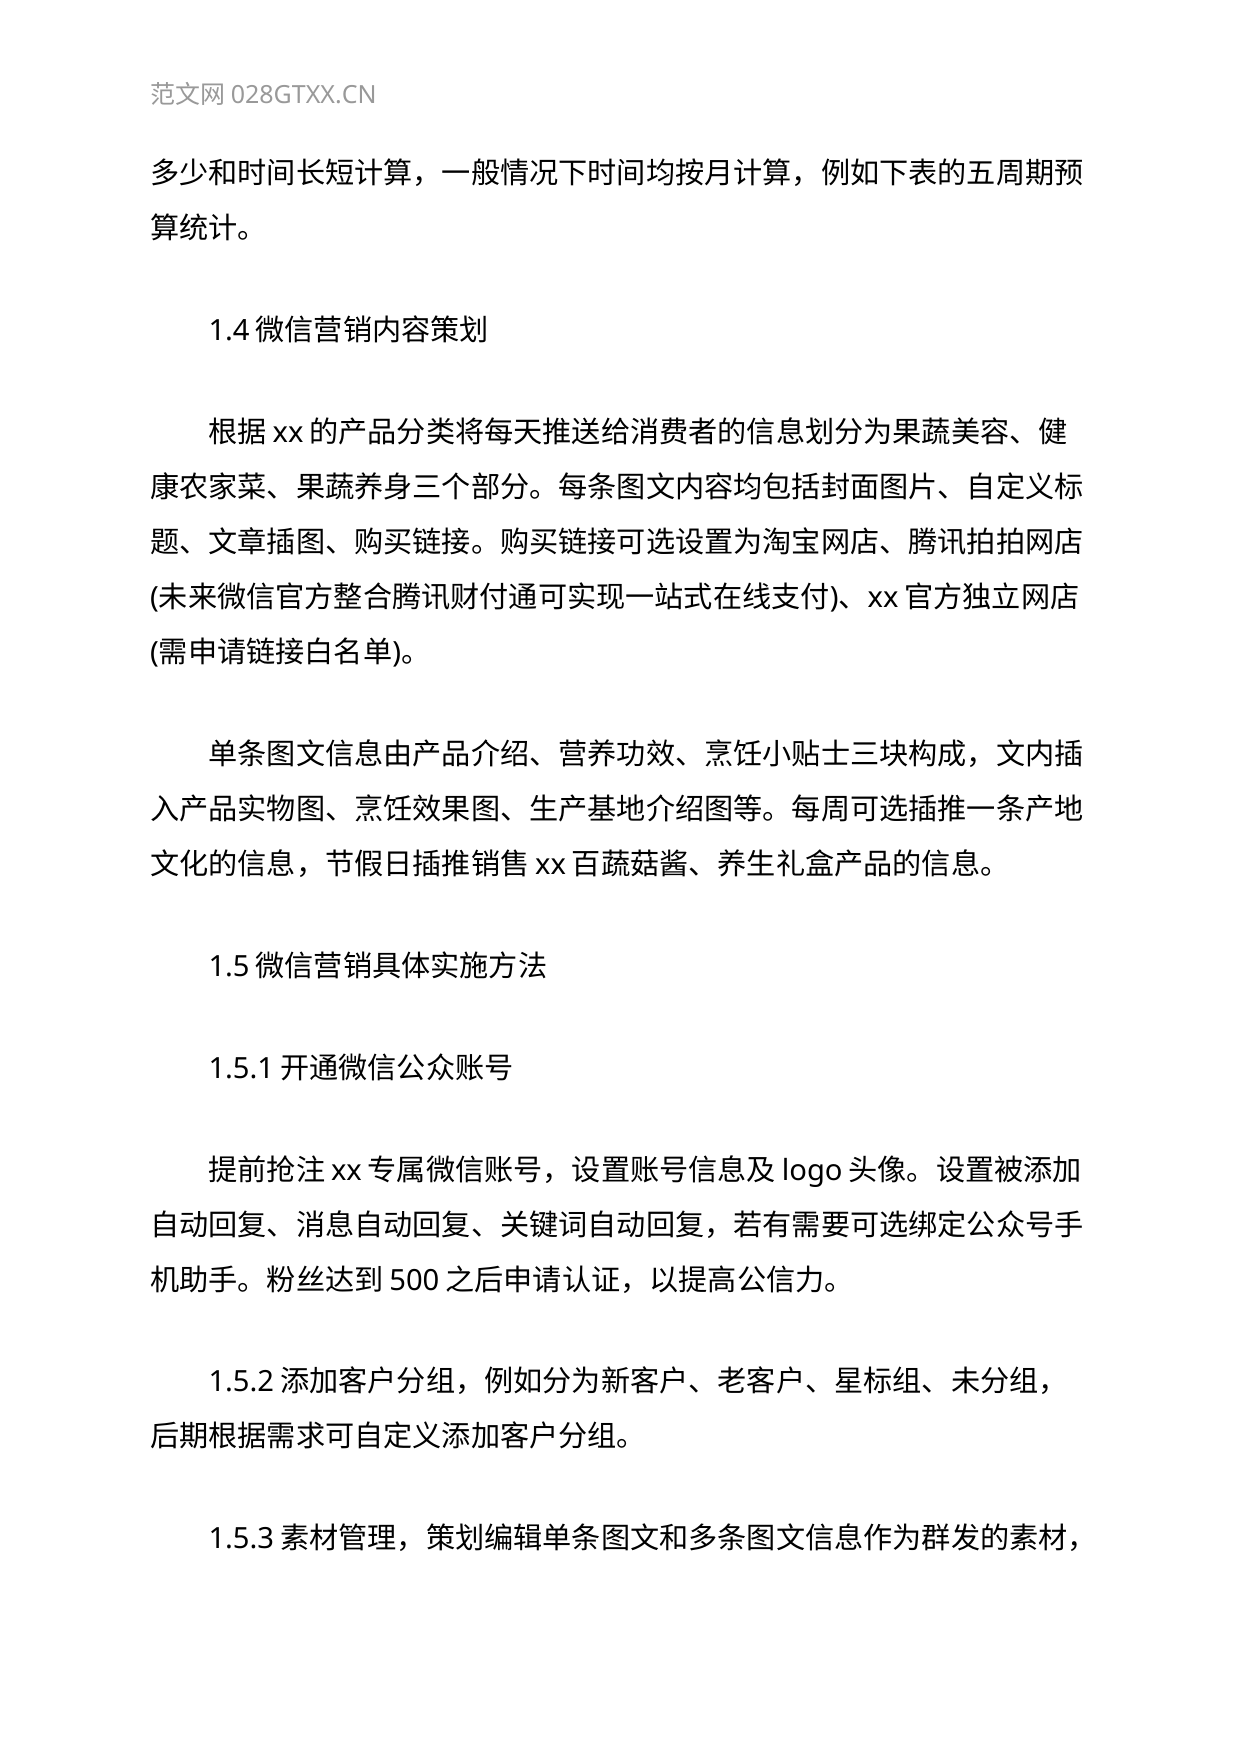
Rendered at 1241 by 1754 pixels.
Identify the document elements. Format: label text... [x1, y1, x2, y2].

text 1.5微信营销具体实施方法 [150, 942, 1090, 984]
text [150, 150, 1090, 247]
text 1.4微信营销内容策划 [150, 307, 1090, 349]
text 根据xx的产品分类将每天推送给消费者的信息划分为果蔬美容、健康农家菜、果蔬养身三个部分。每条图文内容均包括封面图片、自定义标题、文章插图、购买链接。购买链接可选设置为淘宝网店、腾讯拍拍网店(未来微信官方整合腾讯财付通可实现一站式在线支付)、xx官方独立网店(需申请链接白名单)。 [150, 409, 1090, 671]
text 提前抢注xx专属微信账号，设置账号信息及logo头像。设置被添加自动回复、消息自动回复、关键词自动回复，若有需要可选绑定公众号手机助手。粉丝达到500之后申请认证，以提高公信力。 [150, 1146, 1090, 1298]
text 1.5.1开通微信公众账号 [150, 1044, 1090, 1087]
text 单条图文信息由产品介绍、营养功效、烹饪小贴士三块构成，文内插入产品实物图、烹饪效果图、生产基地介绍图等。每周可选插推一条产地文化的信息，节假日插推销售xx百蔬菇酱、养生礼盒产品的信息。 [150, 730, 1090, 883]
text 1.5.2添加客户分组，例如分为新客户、老客户、星标组、未分组，后期根据需求可自定义添加客户分组。 [150, 1358, 1090, 1455]
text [150, 1515, 1090, 1557]
